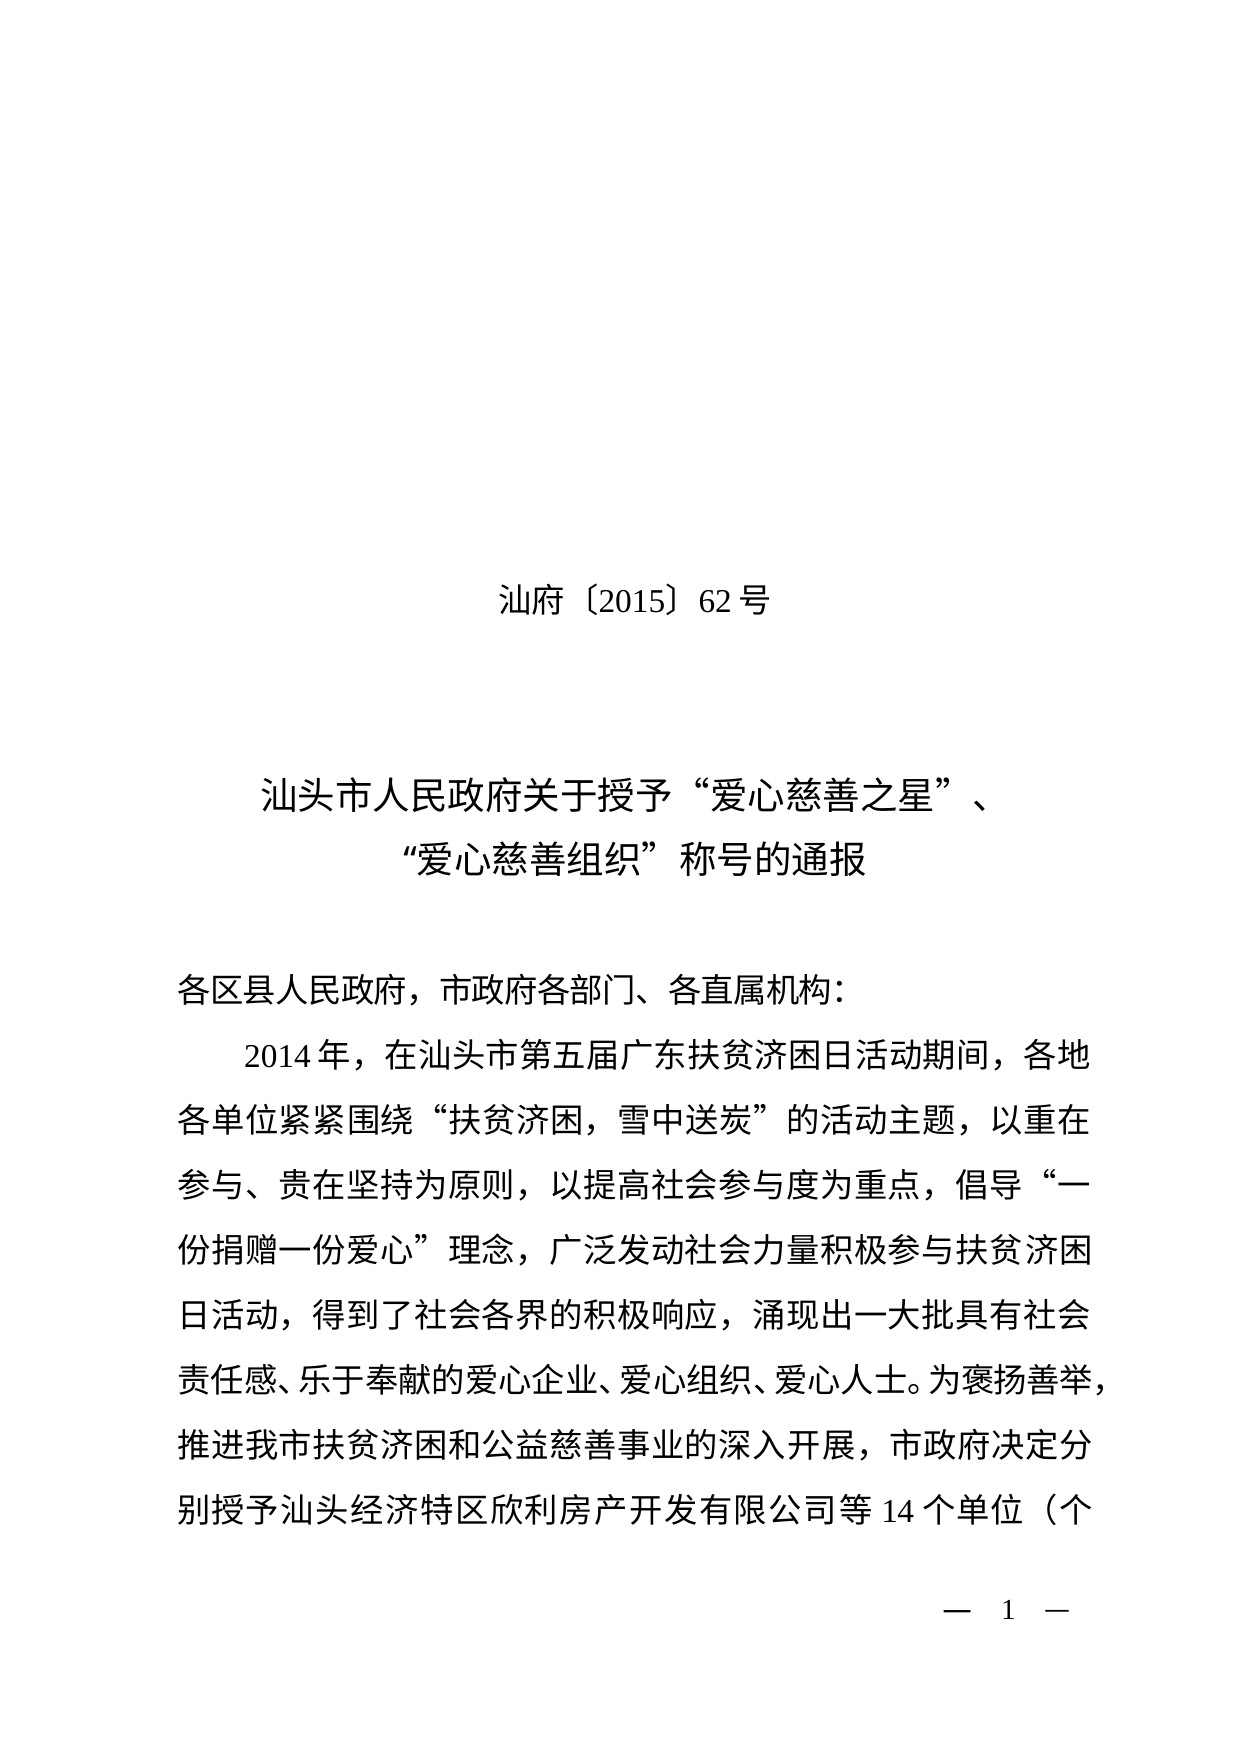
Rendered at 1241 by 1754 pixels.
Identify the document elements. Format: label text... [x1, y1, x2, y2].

text 各区县人民政府，市政府各部门、各直属机构： [177, 955, 1092, 1020]
text 汕头市人民政府关于授予“爱心慈善之星”、 [177, 760, 1092, 825]
text “爱心慈善组织”称号的通报 [177, 825, 1092, 890]
text 汕府〔2015〕62号 [177, 565, 1092, 630]
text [177, 1020, 1092, 1540]
